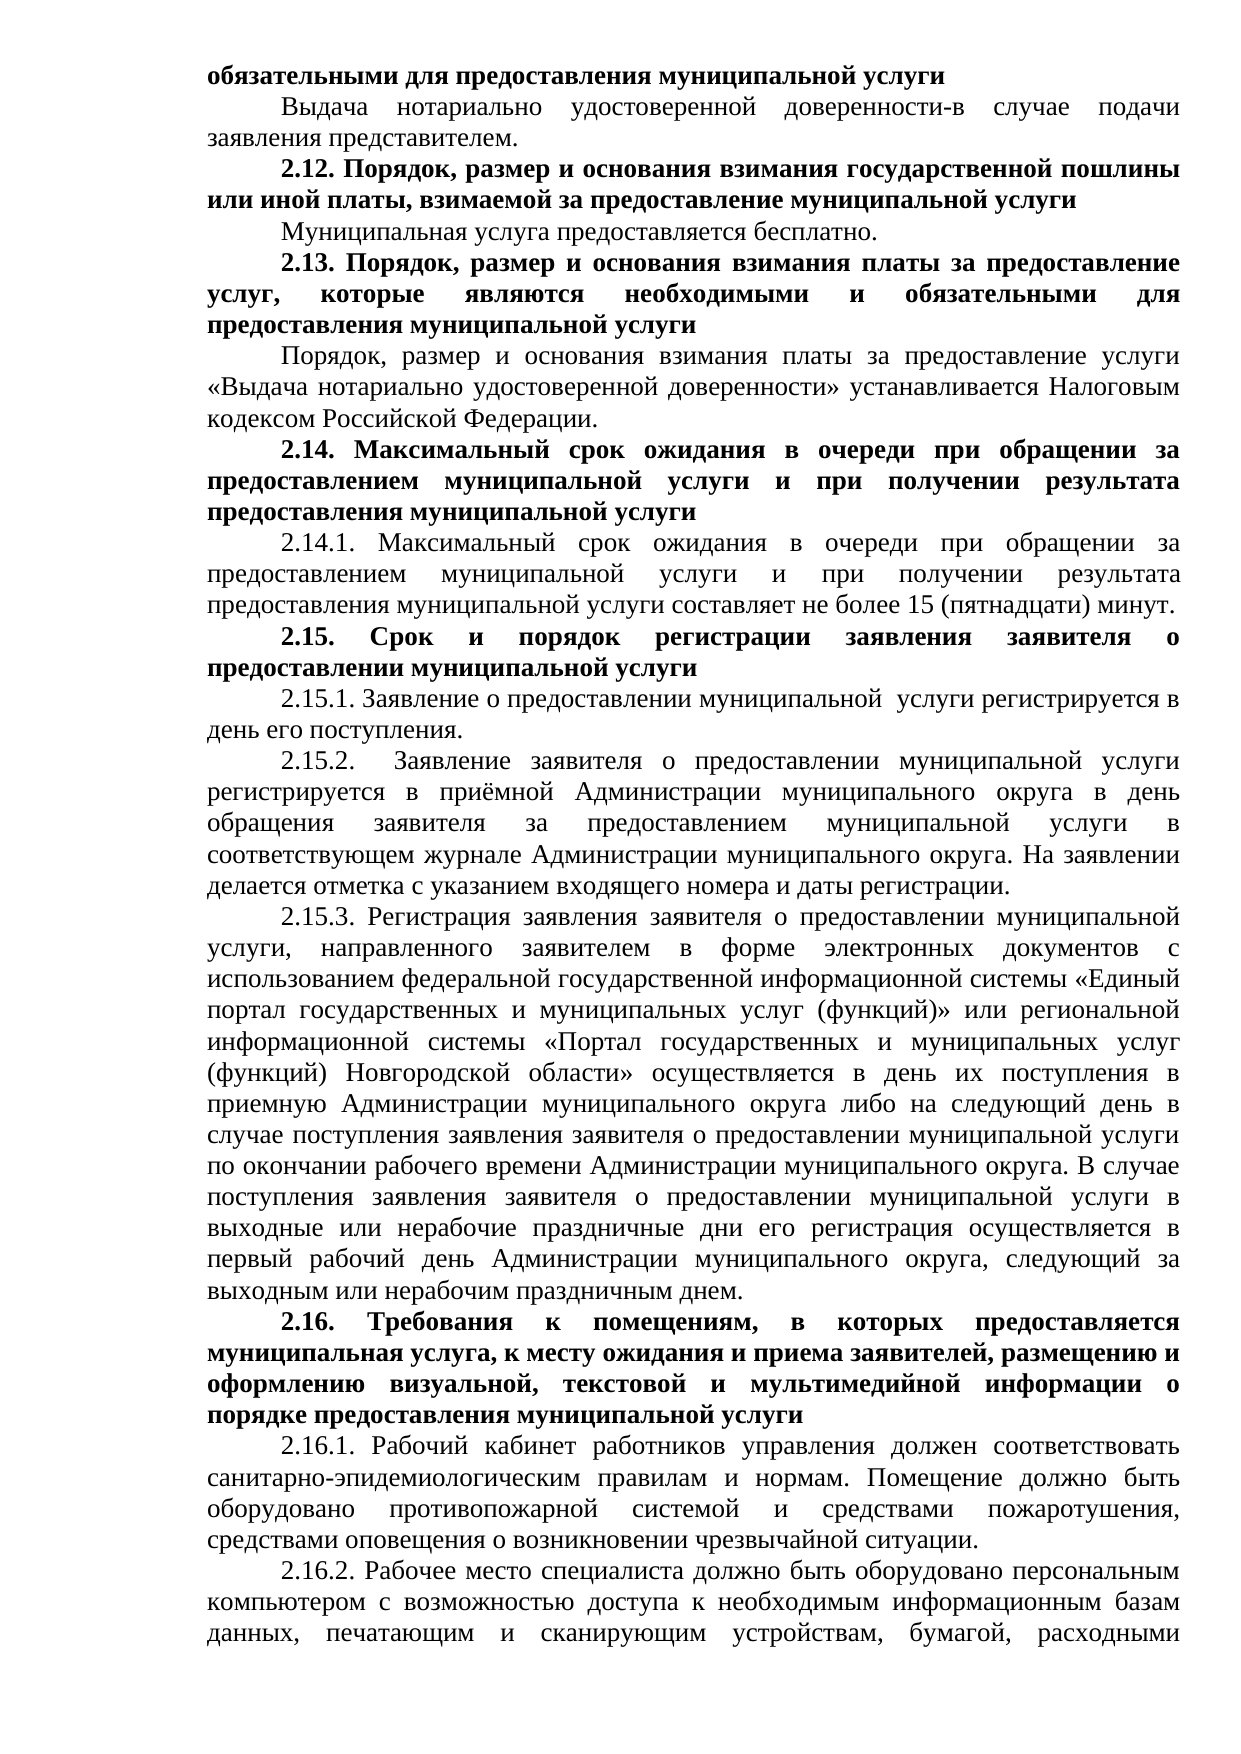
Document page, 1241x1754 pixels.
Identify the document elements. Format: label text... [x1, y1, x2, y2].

text 2.13. Порядок, размер и основания взимания платы за предоставление услуг, которые являются необходимыми и обязательными для предоставления муниципальной услуги [207, 246, 1181, 339]
text 2.15.2. Заявление заявителя о предоставлении муниципальной услуги регистрируется в приёмной Администрации муниципального округа в день обращения заявителя за предоставлением муниципальной услуги в соответствующем журнале Администрации муниципального округа. На заявлении делается отметка с указанием входящего номера и даты регистрации. [207, 744, 1181, 900]
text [207, 59, 1181, 90]
text 2.14. Максимальный срок ожидания в очереди при обращении за предоставлением муниципальной услуги и при получении результата предоставления муниципальной услуги [207, 433, 1181, 526]
text 2.16.1. Рабочий кабинет работников управления должен соответствовать санитарно-эпидемиологическим правилам и нормам. Помещение должно быть оборудовано противопожарной системой и средствами пожаротушения, средствами оповещения о возникновении чрезвычайной ситуации. [207, 1429, 1181, 1554]
text 2.12. Порядок, размер и основания взимания государственной пошлины или иной платы, взимаемой за предоставление муниципальной услуги [207, 152, 1181, 215]
text Порядок, размер и основания взимания платы за предоставление услуги «Выдача нотариально удостоверенной доверенности» устанавливается Налоговым кодексом Российской Федерации. [207, 339, 1181, 433]
text Муниципальная услуга предоставляется бесплатно. [207, 215, 1181, 246]
text 2.15.1. Заявление о предоставлении муниципальной услуги регистрируется в день его поступления. [207, 682, 1181, 744]
text Выдача нотариально удостоверенной доверенности-в случае подачи заявления представителем. [207, 90, 1181, 152]
text 2.14.1. Максимальный срок ожидания в очереди при обращении за предоставлением муниципальной услуги и при получении результата предоставления муниципальной услуги составляет не более 15 (пятнадцати) минут. [207, 526, 1181, 620]
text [207, 1554, 1181, 1647]
text 2.15. Срок и порядок регистрации заявления заявителя о предоставлении муниципальной услуги [207, 620, 1181, 682]
text 2.16. Требования к помещениям, в которых предоставляется муниципальная услуга, к месту ожидания и приема заявителей, размещению и оформлению визуальной, текстовой и мультимедийной информации о порядке предоставления муниципальной услуги [207, 1305, 1181, 1429]
text 2.15.3. Регистрация заявления заявителя о предоставлении муниципальной услуги, направленного заявителем в форме электронных документов с использованием федеральной государственной информационной системы «Единый портал государственных и муниципальных услуг (функций)» или региональной информационной системы «Портал государственных и муниципальных услуг (функций) Новгородской области» осуществляется в день их поступления в приемную Администрации муниципального округа либо на следующий день в случае поступления заявления заявителя о предоставлении муниципальной услуги по окончании рабочего времени Администрации муниципального округа. В случае поступления заявления заявителя о предоставлении муниципальной услуги в выходные или нерабочие праздничные дни его регистрация осуществляется в первый рабочий день Администрации муниципального округа, следующий за выходным или нерабочим праздничным днем. [207, 900, 1181, 1305]
